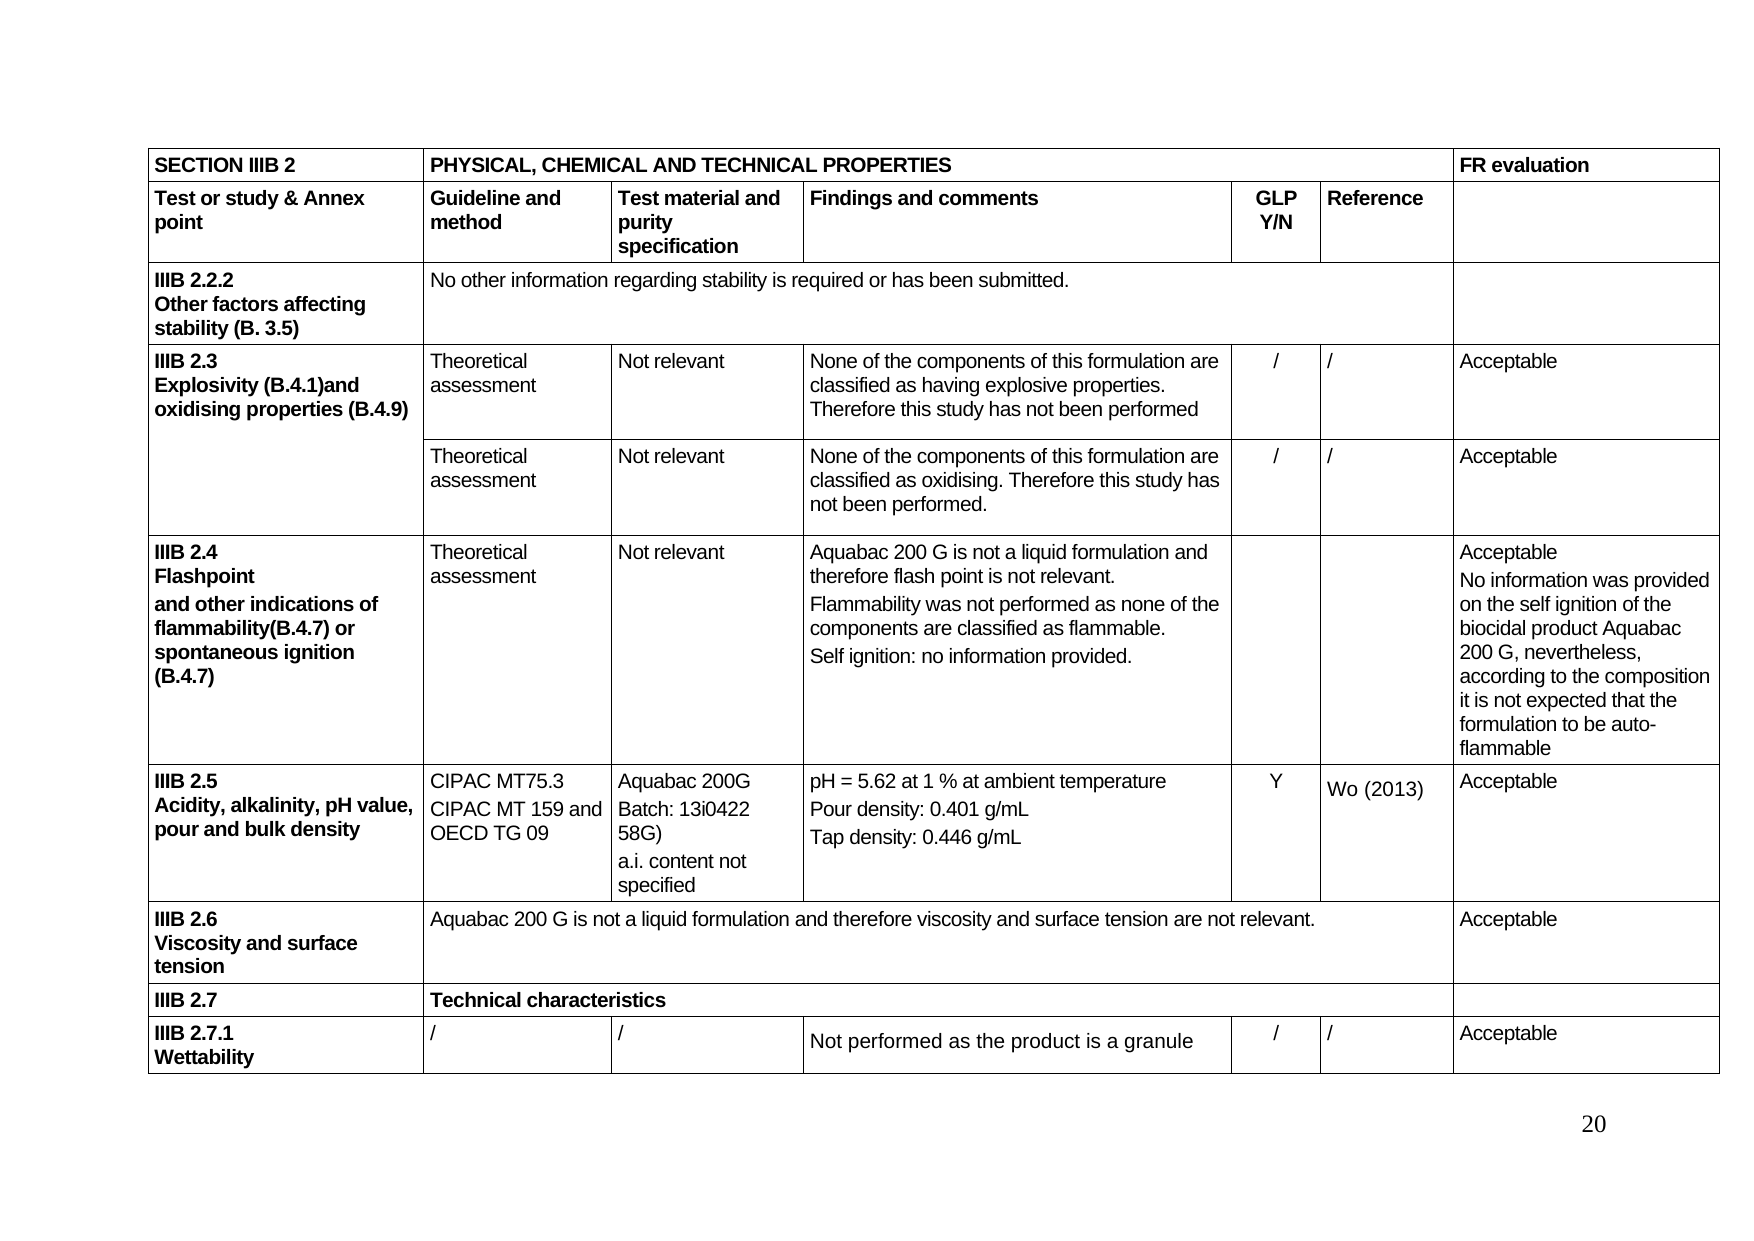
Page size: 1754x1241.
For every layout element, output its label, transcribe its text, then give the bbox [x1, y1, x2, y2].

table_cell None of the components of this formulation are classified as having explosive properties. Therefore this study has not been performed [804, 345, 1231, 439]
table_cell IIIB 2.7 [149, 984, 423, 1016]
table_cell Test or study & Annex point [149, 182, 423, 262]
table_cell Acceptable No information was provided on the self ignition of the biocidal product Aquabac 200 G, nevertheless, according to the composition it is not expected that the formulation to be auto-flammable [1454, 536, 1719, 764]
table_cell Acceptable [1454, 1017, 1719, 1073]
table_cell Test material and purity specification [612, 182, 803, 262]
table_cell Aquabac 200 G is not a liquid formulation and therefore flash point is not relevant. Flammability was not performed as none of the components are classified as flammable. Self ignition: no information provided. [804, 536, 1231, 764]
table_cell Not relevant [612, 536, 803, 764]
table_header SECTION IIIB 2 [149, 149, 423, 181]
table_cell Y [1232, 765, 1320, 901]
table_header FR evaluation [1454, 149, 1719, 181]
table_cell IIIB 2.4 Flashpoint and other indications of flammability(B.4.7) or spontaneous ignition (B.4.7) [149, 536, 423, 764]
table_cell Wo (2013) [1321, 765, 1453, 901]
table_cell IIIB 2.2.2 Other factors affecting stability (B. 3.5) [149, 263, 423, 343]
table_cell None of the components of this formulation are classified as oxidising. Therefore this study has not been performed. [804, 440, 1231, 534]
table_cell / [424, 1017, 611, 1073]
table_cell Aquabac 200G Batch: 13i0422 58G) a.i. content not specified [612, 765, 803, 901]
table_cell No other information regarding stability is required or has been submitted. [424, 263, 1453, 343]
table_cell / [1321, 1017, 1453, 1073]
table_cell [1454, 182, 1719, 262]
table_cell / [1232, 440, 1320, 534]
table_cell IIIB 2.5 Acidity, alkalinity, pH value, pour and bulk density [149, 765, 423, 901]
table_cell GLP Y/N [1232, 182, 1320, 262]
table_cell Not relevant [612, 345, 803, 439]
table_cell Not relevant [612, 440, 803, 534]
table_cell Findings and comments [804, 182, 1231, 262]
table_cell IIIB 2.7.1 Wettability [149, 1017, 423, 1073]
table_cell IIIB 2.3 Explosivity (B.4.1)and oxidising properties (B.4.9) [149, 345, 423, 534]
table_cell Reference [1321, 182, 1453, 262]
table_cell / [1232, 1017, 1320, 1073]
table_cell Theoretical assessment [424, 345, 611, 439]
table_cell Theoretical assessment [424, 536, 611, 764]
table_cell Acceptable [1454, 765, 1719, 901]
table_cell [1321, 536, 1453, 764]
table_cell / [1321, 440, 1453, 534]
table_cell Technical characteristics [424, 984, 1453, 1016]
table_cell Acceptable [1454, 440, 1719, 534]
table_cell pH = 5.62 at 1 % at ambient temperature Pour density: 0.401 g/mL Tap density: 0.446 g/mL [804, 765, 1231, 901]
table_cell Acceptable [1454, 345, 1719, 439]
table_cell / [1321, 345, 1453, 439]
table_cell Guideline and method [424, 182, 611, 262]
table_cell Aquabac 200 G is not a liquid formulation and therefore viscosity and surface tension are not relevant. [424, 902, 1453, 982]
table_cell IIIB 2.6 Viscosity and surface tension [149, 902, 423, 982]
table_cell [1454, 984, 1719, 1016]
table_cell Not performed as the product is a granule [804, 1017, 1231, 1073]
table_cell / [612, 1017, 803, 1073]
table_cell Theoretical assessment [424, 440, 611, 534]
table_cell CIPAC MT75.3 CIPAC MT 159 and OECD TG 09 [424, 765, 611, 901]
table_cell [1454, 263, 1719, 343]
table_header PHYSICAL, CHEMICAL AND TECHNICAL PROPERTIES [424, 149, 1453, 181]
table_cell Acceptable [1454, 902, 1719, 982]
table_cell / [1232, 345, 1320, 439]
table_cell [1232, 536, 1320, 764]
